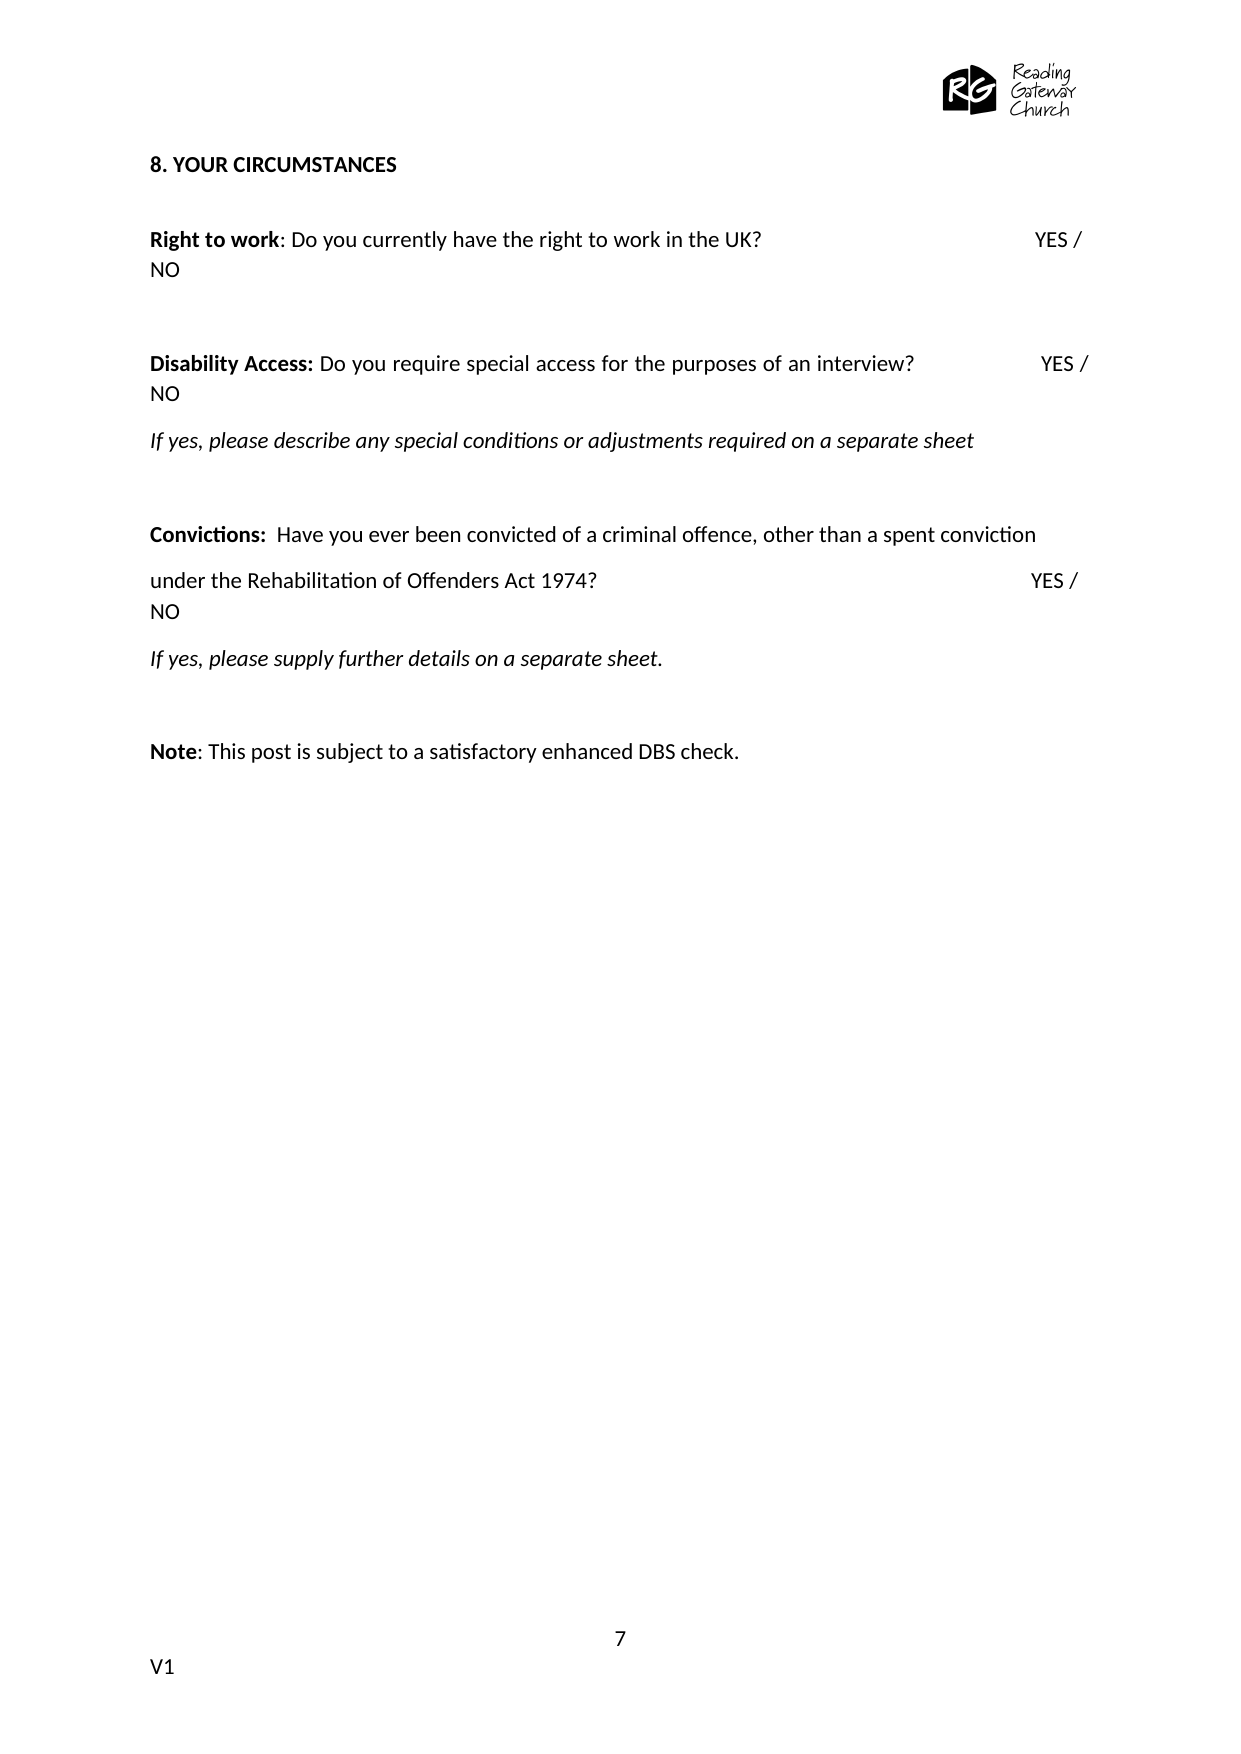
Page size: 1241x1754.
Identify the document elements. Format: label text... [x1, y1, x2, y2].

text Convictions: Have you ever been convicted of a criminal offence, other than a spent conviction [150, 520, 1090, 548]
picture [927, 46, 1091, 133]
text If yes, please describe any special conditions or adjustments required on a separate sheet [150, 426, 1090, 454]
text Note: This post is subject to a satisfactory enhanced DBS check. [150, 737, 1090, 765]
subtitle 8. YOUR CIRCUMSTANCES [150, 150, 1090, 178]
text Right to work: Do you currently have the right to work in the UK? YES / NO [150, 225, 1090, 283]
text Disability Access: Do you require special access for the purposes of an interview? YES / NO [150, 349, 1090, 407]
text If yes, please supply further details on a separate sheet. [150, 644, 1090, 672]
text under the Rehabilitation of Offenders Act 1974? YES / NO [150, 567, 1090, 625]
